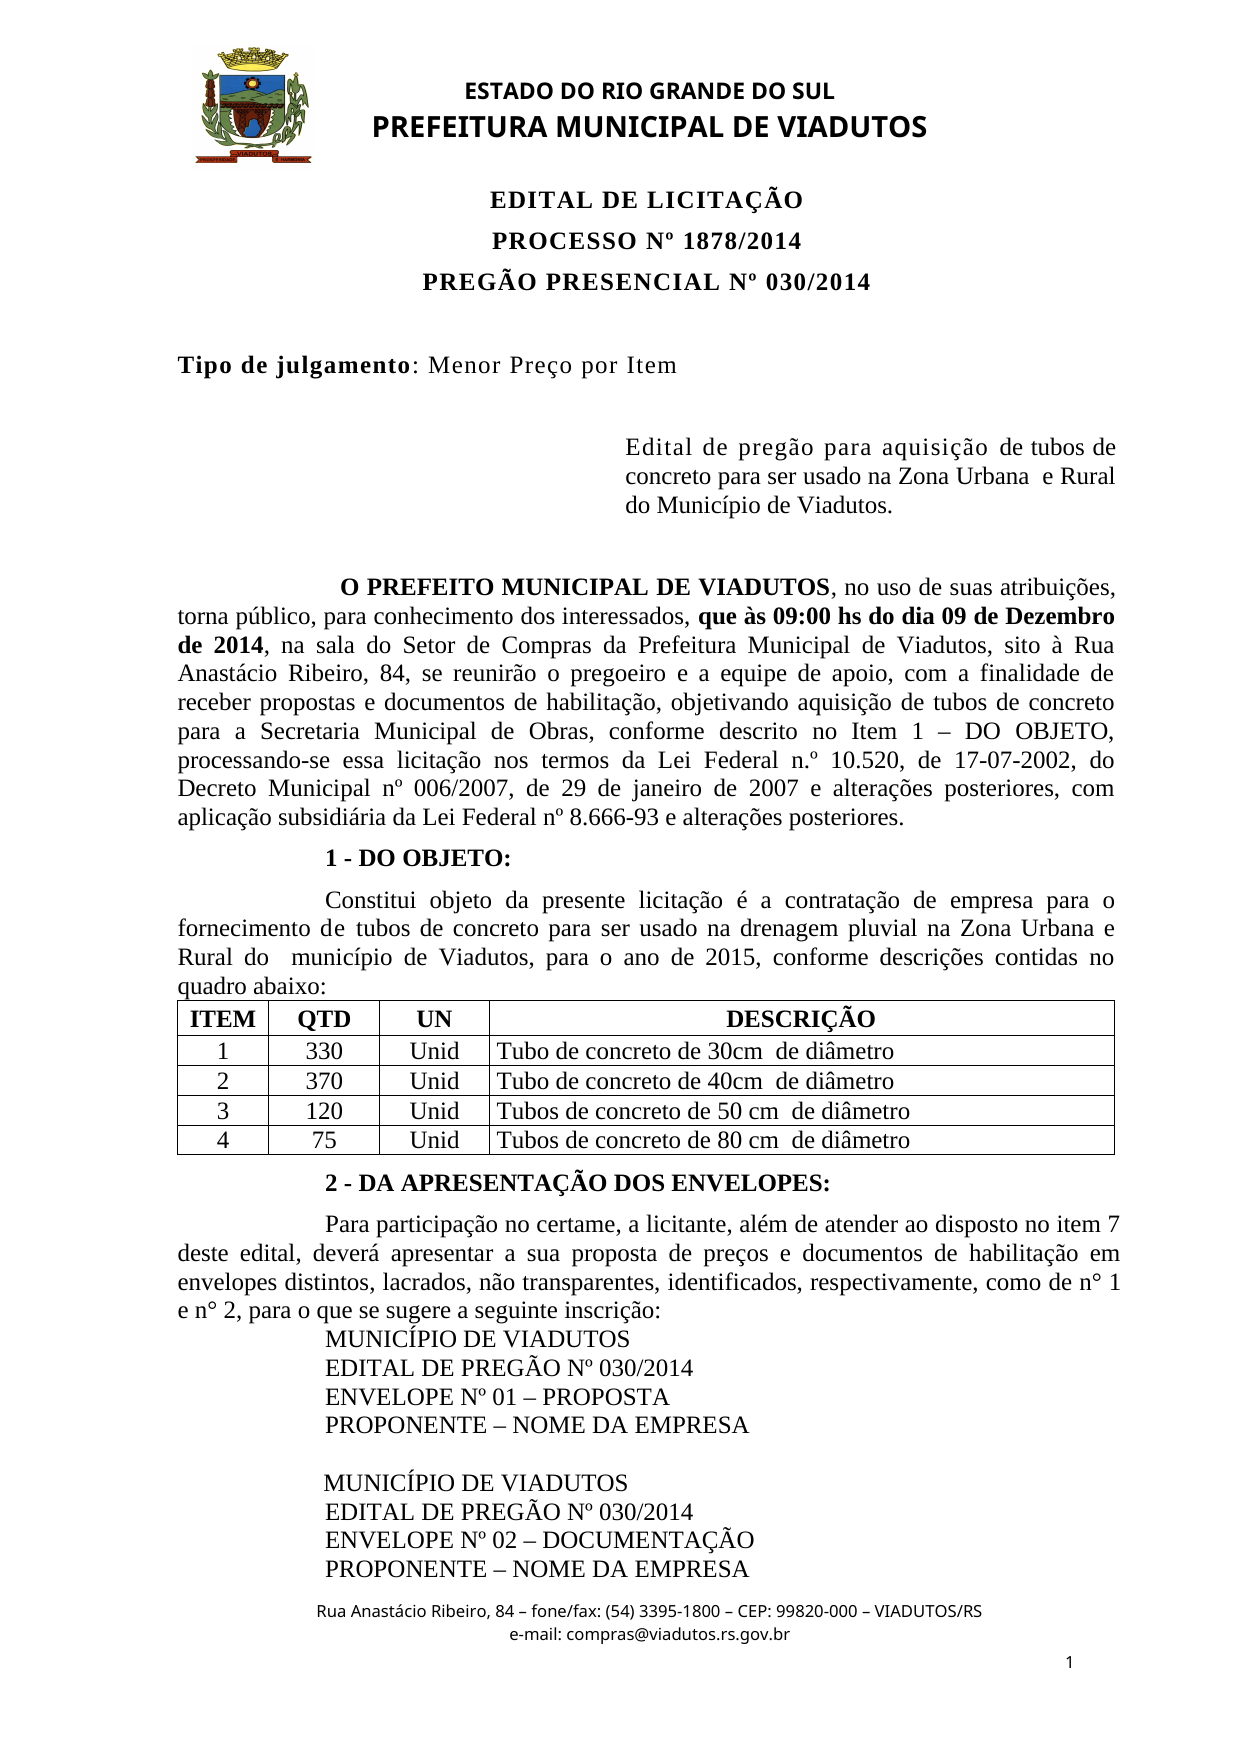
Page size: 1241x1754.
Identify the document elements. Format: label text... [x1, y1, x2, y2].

picture [191, 44, 317, 170]
table_header UN [380, 1001, 489, 1035]
text EDITAL DE LICITAÇÃO [177, 185, 1116, 213]
table_cell 370 [269, 1066, 379, 1095]
table_cell Unid [380, 1096, 489, 1124]
text MUNICÍPIO DE VIADUTOS [177, 1468, 1122, 1497]
table_header QTD [269, 1001, 379, 1035]
table_cell 120 [269, 1096, 379, 1124]
table_cell Tubos de concreto de 80 cm de diâmetro [490, 1126, 1114, 1154]
text Constitui objeto da presente licitação é a contratação de empresa para o fornecimento de tubos de concreto para ser usado na drenagem pluvial na Zona Urbana e Rural do município de Viadutos, para o ano de 2015, conforme descrições contidas no quadro abaixo: [177, 885, 1116, 1000]
text EDITAL DE PREGÃO Nº 030/2014 [177, 1497, 1122, 1525]
text Edital de pregão para aquisição de tubos de concreto para ser usado na Zona Urbana e Rural do Município de Viadutos. [625, 432, 1116, 518]
text 2 - DA APRESENTAÇÃO DOS ENVELOPES: [177, 1168, 1122, 1197]
text PROPONENTE – NOME DA EMPRESA [177, 1554, 1122, 1583]
text 1 - DO OBJETO: [177, 843, 1122, 872]
text Tipo de julgamento: Menor Preço por Item [177, 350, 1116, 378]
text PROPONENTE – NOME DA EMPRESA [177, 1410, 1122, 1439]
table_cell Tubos de concreto de 50 cm de diâmetro [490, 1096, 1114, 1124]
table_cell Unid [380, 1066, 489, 1095]
table_header DESCRIÇÃO [490, 1001, 1114, 1035]
table_cell 75 [269, 1126, 379, 1154]
text O PREFEITO MUNICIPAL DE VIADUTOS, no uso de suas atribuições, torna público, para conhecimento dos interessados, que às 09:00 hs do dia 09 de Dezembro de 2014, na sala do Setor de Compras da Prefeitura Municipal de Viadutos, sito à Rua Anastácio Ribeiro, 84, se reunirão o pregoeiro e a equipe de apoio, com a finalidade de receber propostas e documentos de habilitação, objetivando aquisição de tubos de concreto para a Secretaria Municipal de Obras, conforme descrito no Item 1 – DO OBJETO, processando-se essa licitação nos termos da Lei Federal n.º 10.520, de 17-07-2002, do Decreto Municipal nº 006/2007, de 29 de janeiro de 2007 e alterações posteriores, com aplicação subsidiária da Lei Federal nº 8.666-93 e alterações posteriores. [177, 572, 1116, 831]
text MUNICÍPIO DE VIADUTOS [177, 1324, 1122, 1353]
table_header ITEM [178, 1001, 268, 1035]
table_cell Tubo de concreto de 30cm de diâmetro [490, 1036, 1114, 1065]
table_cell Unid [380, 1036, 489, 1065]
text PREGÃO PRESENCIAL Nº 030/2014 [177, 267, 1116, 296]
text ENVELOPE Nº 02 – DOCUMENTAÇÃO [177, 1525, 1122, 1554]
text EDITAL DE PREGÃO Nº 030/2014 [177, 1353, 1122, 1382]
text ENVELOPE Nº 01 – PROPOSTA [177, 1382, 1122, 1410]
table_cell 4 [178, 1126, 268, 1154]
table_cell 1 [178, 1036, 268, 1065]
table_cell 330 [269, 1036, 379, 1065]
table_cell Tubo de concreto de 40cm de diâmetro [490, 1066, 1114, 1095]
table_cell Unid [380, 1126, 489, 1154]
text PROCESSO Nº 1878/2014 [177, 226, 1116, 255]
table_cell 3 [178, 1096, 268, 1124]
table_cell 2 [178, 1066, 268, 1095]
text Para participação no certame, a licitante, além de atender ao disposto no item 7 deste edital, deverá apresentar a sua proposta de preços e documentos de habilitação em envelopes distintos, lacrados, não transparentes, identificados, respectivamente, como de n° 1 e n° 2, para o que se sugere a seguinte inscrição: [177, 1209, 1122, 1324]
